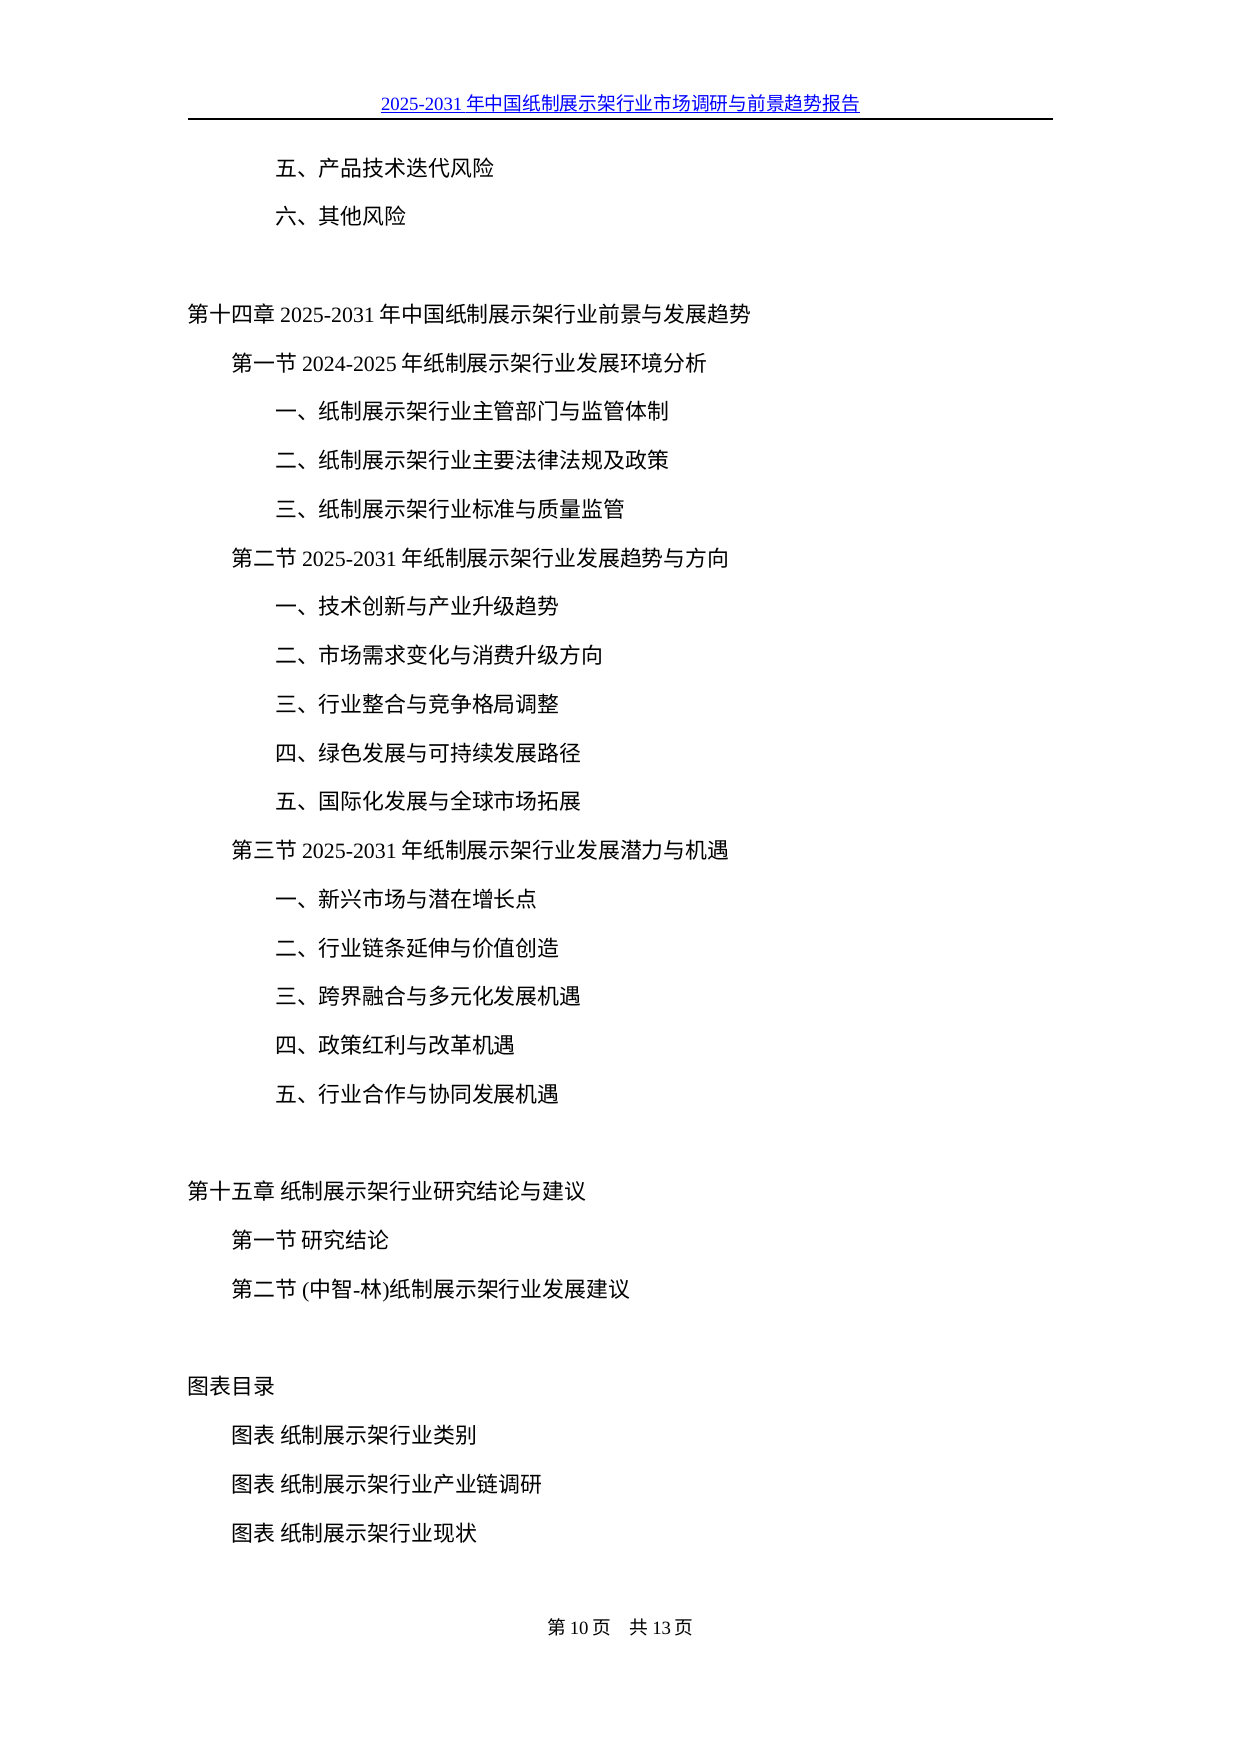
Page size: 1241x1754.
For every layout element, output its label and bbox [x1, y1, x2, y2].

text [187, 150, 1053, 1548]
